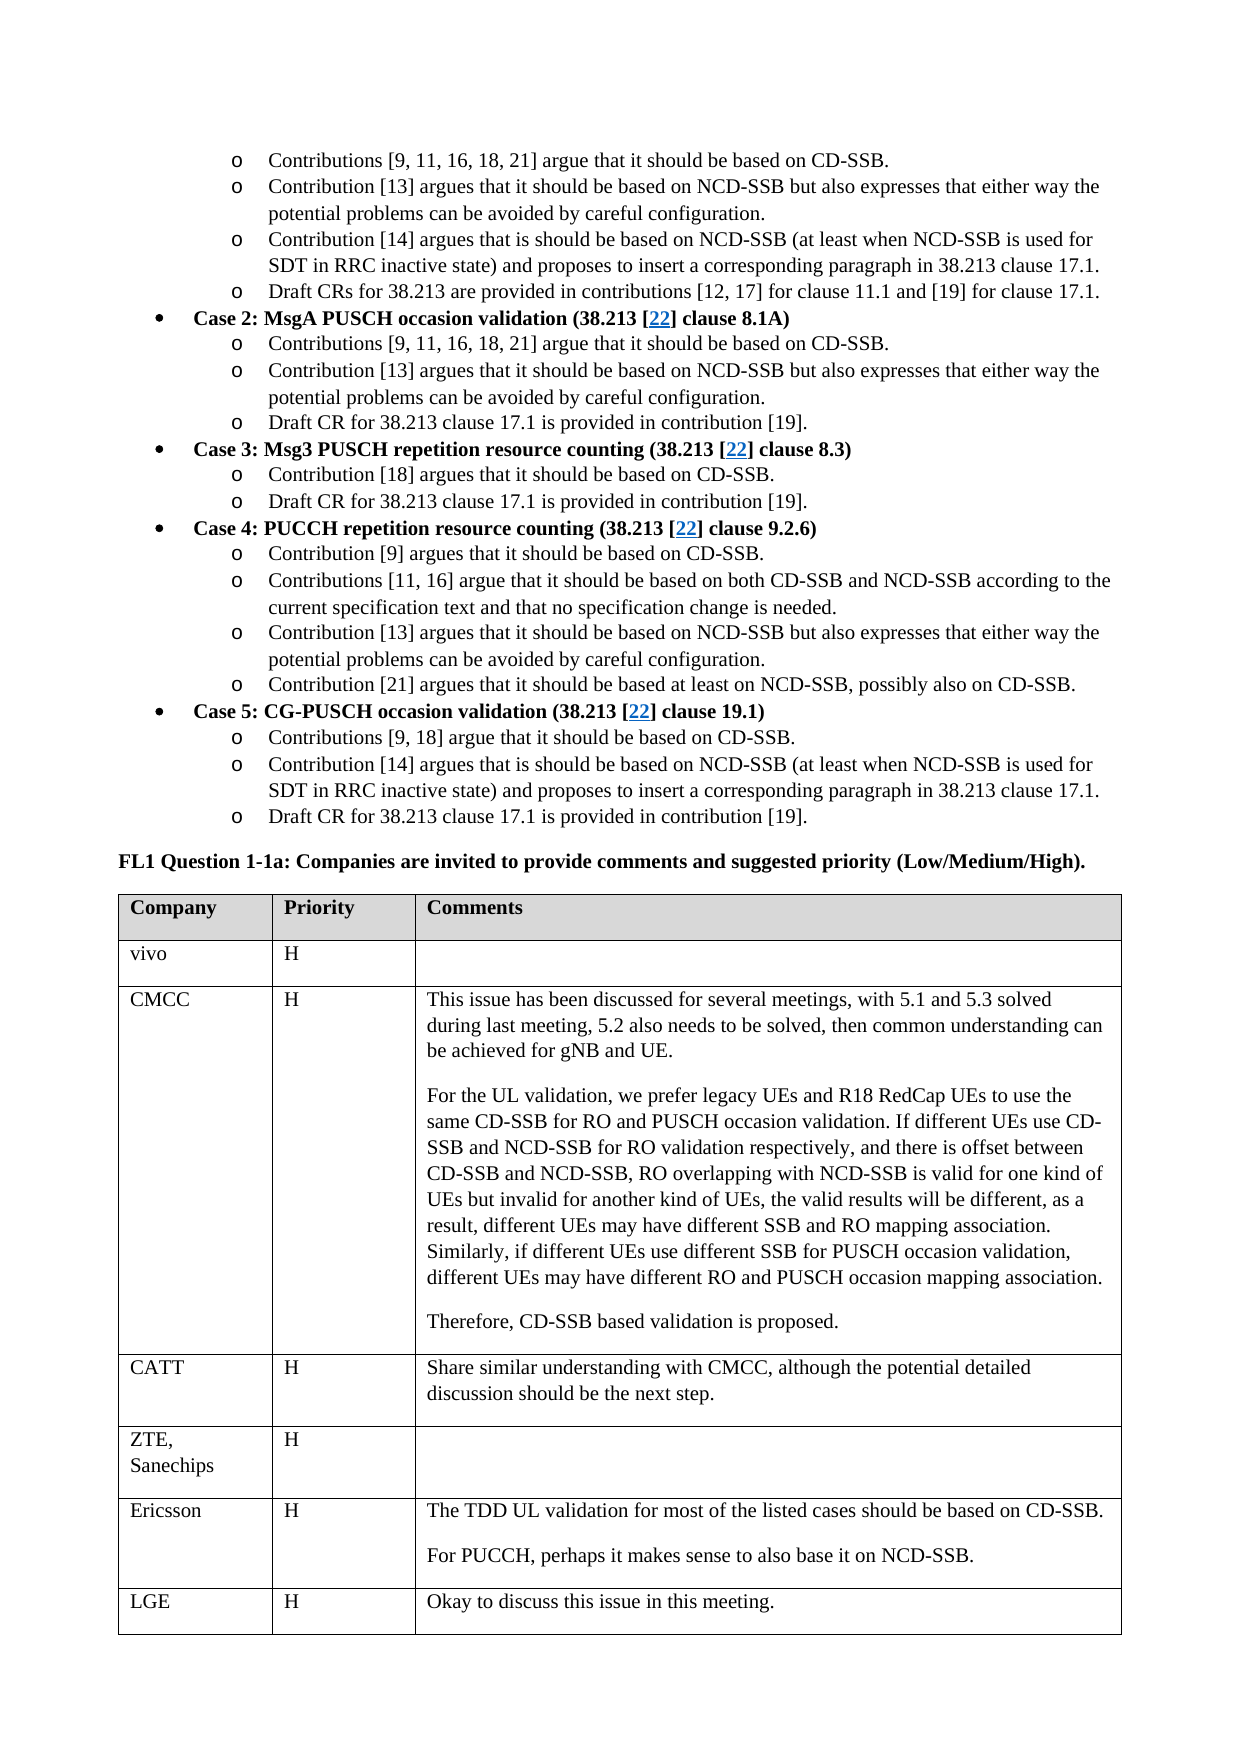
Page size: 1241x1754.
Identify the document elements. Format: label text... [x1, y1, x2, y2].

list Contribution [13] argues that it should be based on NCD-SSB but also expresses that either way the potential problems can be avoided by careful configuration. [231, 620, 1122, 671]
list Contribution [9] argues that it should be based on CD-SSB. [231, 541, 1122, 567]
text FL1 Question 1-1a: Companies are invited to provide comments and suggested priority (Low/Medium/High). [118, 849, 1122, 873]
table_cell H [273, 1427, 415, 1497]
table_cell LGE [119, 1589, 272, 1633]
table_cell vivo [119, 941, 272, 986]
table_cell Okay to discuss this issue in this meeting. [416, 1589, 1121, 1633]
table_cell CMCC [119, 987, 272, 1354]
list Draft CR for 38.213 clause 17.1 is provided in contribution [19]. [231, 410, 1122, 436]
list Case 5: CG-PUSCH occasion validation (38.213 [22] clause 19.1) [156, 699, 1122, 723]
list Case 4: PUCCH repetition resource counting (38.213 [22] clause 9.2.6) [156, 516, 1122, 540]
table_cell CATT [119, 1355, 272, 1426]
table_cell [416, 1427, 1121, 1497]
list Contribution [21] argues that it should be based at least on NCD-SSB, possibly also on CD-SSB. [231, 672, 1122, 698]
table_header Comments [416, 895, 1121, 940]
list Draft CR for 38.213 clause 17.1 is provided in contribution [19]. [231, 804, 1122, 829]
table_cell H [273, 941, 415, 986]
list Contribution [14] argues that is should be based on NCD-SSB (at least when NCD-SSB is used for SDT in RRC inactive state) and proposes to insert a corresponding paragraph in 38.213 clause 17.1. [231, 227, 1122, 277]
table_cell The TDD UL validation for most of the listed cases should be based on CD-SSB. For PUCCH, perhaps it makes sense to also base it on NCD-SSB. [416, 1499, 1121, 1588]
table_cell H [273, 1589, 415, 1633]
table_cell [416, 941, 1121, 986]
list Contributions [11, 16] argue that it should be based on both CD-SSB and NCD-SSB according to the current specification text and that no specification change is needed. [231, 568, 1122, 619]
list Contribution [13] argues that it should be based on NCD-SSB but also expresses that either way the potential problems can be avoided by careful configuration. [231, 174, 1122, 225]
table_header Company [119, 895, 272, 940]
list Draft CRs for 38.213 are provided in contributions [12, 17] for clause 11.1 and [19] for clause 17.1. [231, 279, 1122, 304]
table_cell H [273, 1355, 415, 1426]
table_cell H [273, 1499, 415, 1588]
list Contributions [9, 18] argue that it should be based on CD-SSB. [231, 724, 1122, 750]
list Draft CR for 38.213 clause 17.1 is provided in contribution [19]. [231, 489, 1122, 515]
list Case 2: MsgA PUSCH occasion validation (38.213 [22] clause 8.1A) [156, 306, 1122, 330]
table_cell H [273, 987, 415, 1354]
list Contributions [9, 11, 16, 18, 21] argue that it should be based on CD-SSB. [231, 331, 1122, 357]
table_cell Share similar understanding with CMCC, although the potential detailed discussion should be the next step. [416, 1355, 1121, 1426]
list Case 3: Msg3 PUSCH repetition resource counting (38.213 [22] clause 8.3) [156, 437, 1122, 461]
table_cell This issue has been discussed for several meetings, with 5.1 and 5.3 solved during last meeting, 5.2 also needs to be solved, then common understanding can be achieved for gNB and UE. For the UL validation, we prefer legacy UEs and R18 RedCap UEs to use the same CD-SSB for RO and PUSCH occasion validation. If different UEs use CD-SSB and NCD-SSB for RO validation respectively, and there is offset between CD-SSB and NCD-SSB, RO overlapping with NCD-SSB is valid for one kind of UEs but invalid for another kind of UEs, the valid results will be different, as a result, different UEs may have different SSB and RO mapping association. Similarly, if different UEs use different SSB for PUSCH occasion validation, different UEs may have different RO and PUSCH occasion mapping association. Therefore, CD-SSB based validation is proposed. [416, 987, 1121, 1354]
table_cell Ericsson [119, 1499, 272, 1588]
list Contributions [9, 11, 16, 18, 21] argue that it should be based on CD-SSB. [231, 147, 1122, 173]
list Contribution [13] argues that it should be based on NCD-SSB but also expresses that either way the potential problems can be avoided by careful configuration. [231, 358, 1122, 409]
table_header Priority [273, 895, 415, 940]
list Contribution [18] argues that it should be based on CD-SSB. [231, 462, 1122, 488]
list Contribution [14] argues that is should be based on NCD-SSB (at least when NCD-SSB is used for SDT in RRC inactive state) and proposes to insert a corresponding paragraph in 38.213 clause 17.1. [231, 752, 1122, 802]
table_cell ZTE, Sanechips [119, 1427, 272, 1497]
